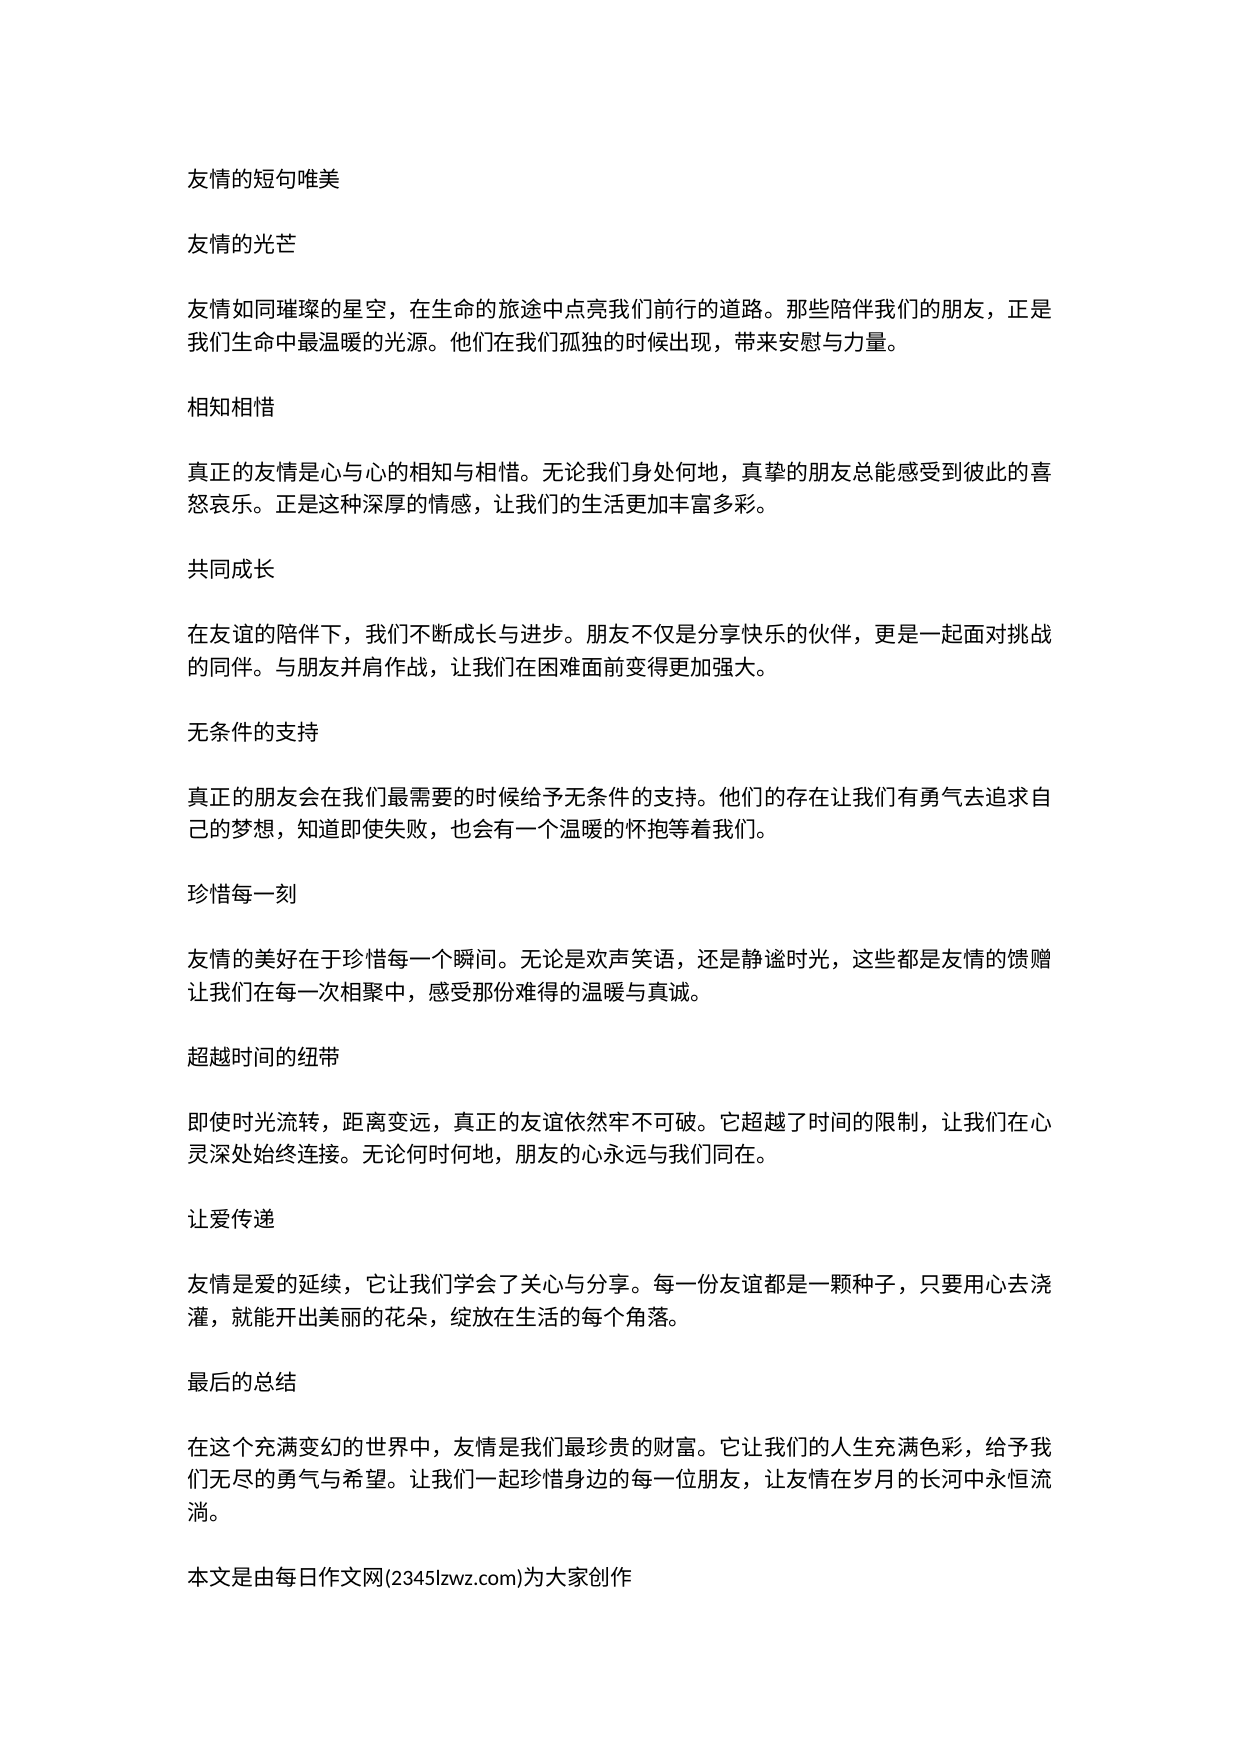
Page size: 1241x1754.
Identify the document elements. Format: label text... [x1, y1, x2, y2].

text 超越时间的纽带 [187, 1039, 1053, 1072]
text 真正的朋友会在我们最需要的时候给予无条件的支持。他们的存在让我们有勇气去追求自己的梦想，知道即使失败，也会有一个温暖的怀抱等着我们。 [187, 779, 1053, 844]
text 在友谊的陪伴下，我们不断成长与进步。朋友不仅是分享快乐的伙伴，更是一起面对挑战的同伴。与朋友并肩作战，让我们在困难面前变得更加强大。 [187, 617, 1053, 682]
text 友情如同璀璨的星空，在生命的旅途中点亮我们前行的道路。那些陪伴我们的朋友，正是我们生命中最温暖的光源。他们在我们孤独的时候出现，带来安慰与力量。 [187, 292, 1053, 357]
text 相知相惜 [187, 389, 1053, 422]
text 友情的短句唯美 [187, 162, 1053, 194]
text 友情的美好在于珍惜每一个瞬间。无论是欢声笑语，还是静谧时光，这些都是友情的馈赠。让我们在每一次相聚中，感受那份难得的温暖与真诚。 [187, 942, 1053, 1007]
text 即使时光流转，距离变远，真正的友谊依然牢不可破。它超越了时间的限制，让我们在心灵深处始终连接。无论何时何地，朋友的心永远与我们同在。 [187, 1104, 1053, 1169]
text 最后的总结 [187, 1364, 1053, 1397]
text 友情的光芒 [187, 227, 1053, 259]
text 在这个充满变幻的世界中，友情是我们最珍贵的财富。它让我们的人生充满色彩，给予我们无尽的勇气与希望。让我们一起珍惜身边的每一位朋友，让友情在岁月的长河中永恒流淌。 [187, 1429, 1053, 1527]
text 让爱传递 [187, 1202, 1053, 1234]
text 共同成长 [187, 552, 1053, 584]
text 珍惜每一刻 [187, 877, 1053, 909]
text 友情是爱的延续，它让我们学会了关心与分享。每一份友谊都是一颗种子，只要用心去浇灌，就能开出美丽的花朵，绽放在生活的每个角落。 [187, 1267, 1053, 1332]
text 真正的友情是心与心的相知与相惜。无论我们身处何地，真挚的朋友总能感受到彼此的喜怒哀乐。正是这种深厚的情感，让我们的生活更加丰富多彩。 [187, 454, 1053, 519]
text 本文是由每日作文网(2345lzwz.com)为大家创作 [187, 1559, 1053, 1592]
text 无条件的支持 [187, 714, 1053, 747]
